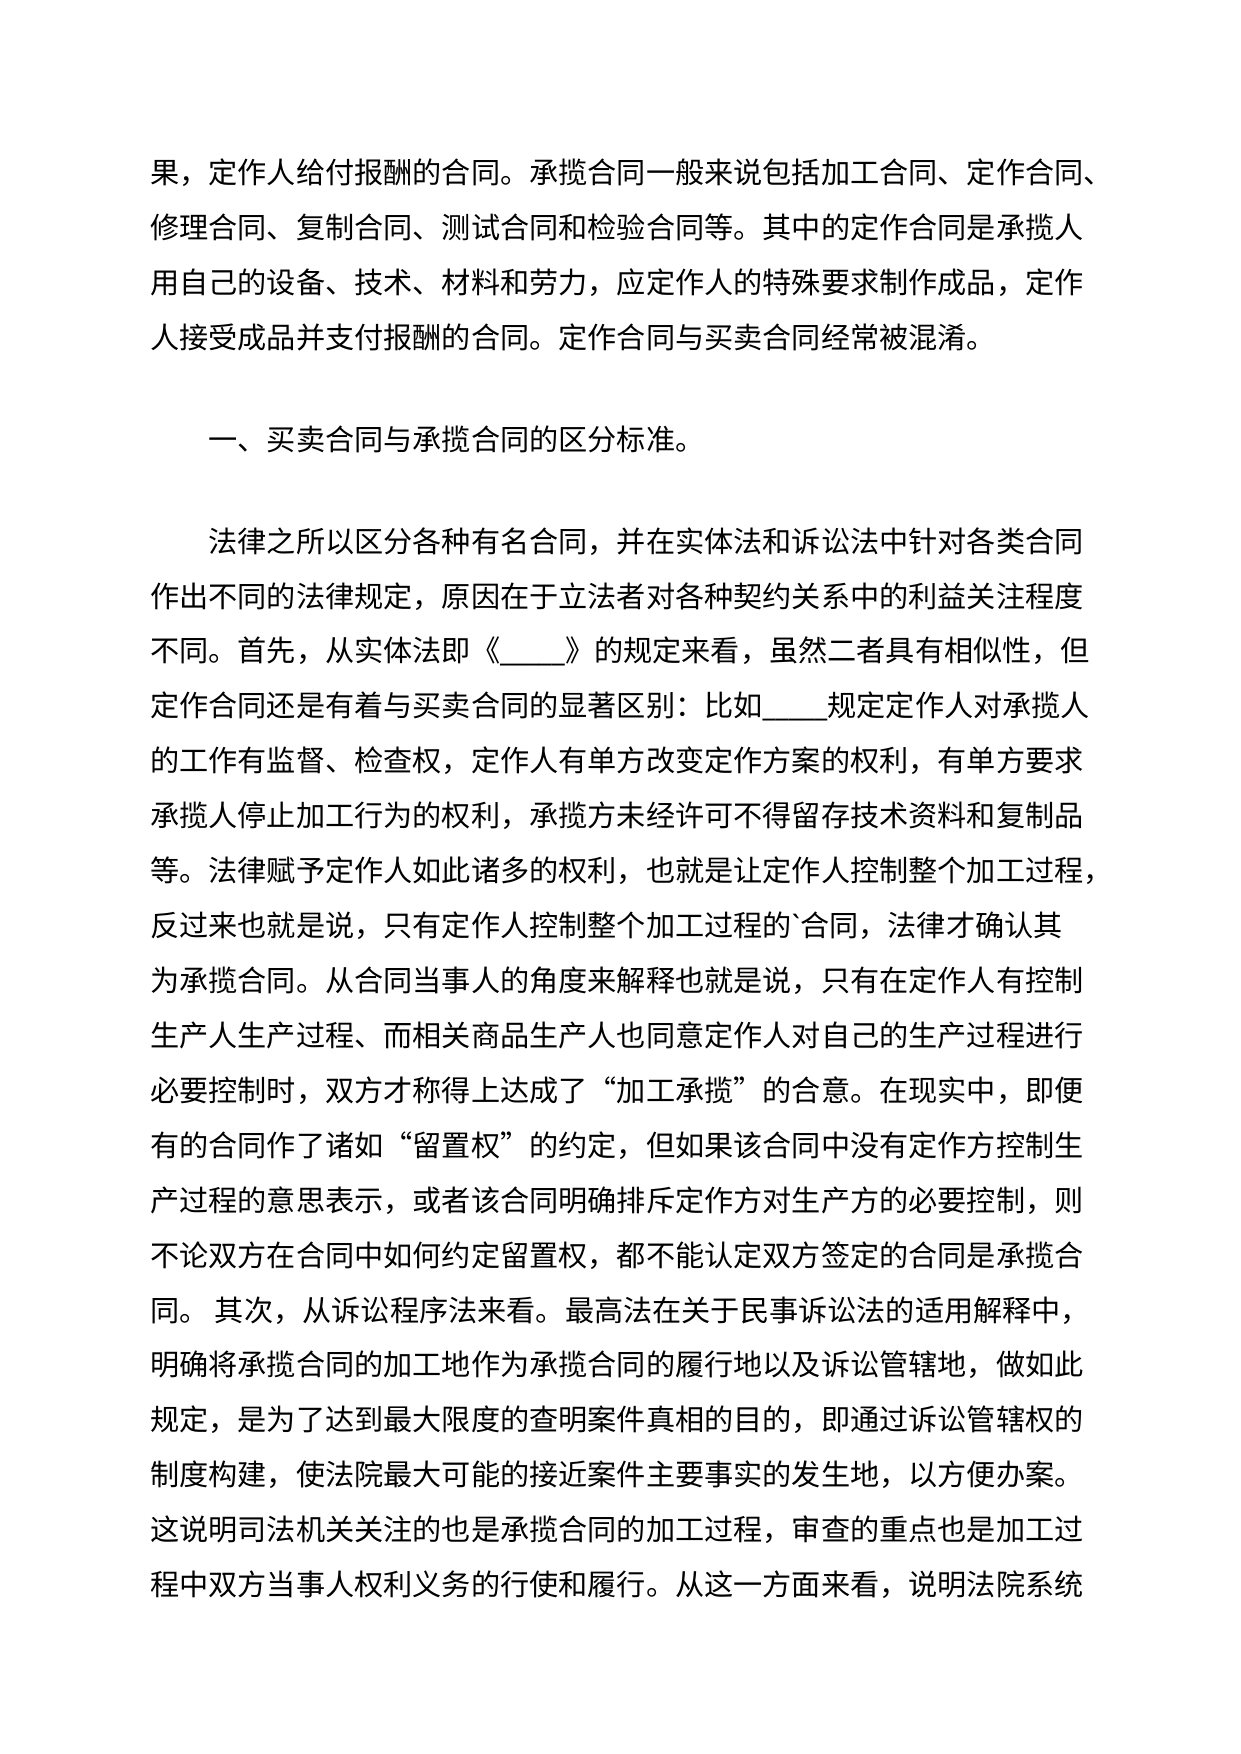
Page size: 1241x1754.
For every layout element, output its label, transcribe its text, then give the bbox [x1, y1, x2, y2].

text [150, 518, 1090, 1604]
text 一、买卖合同与承揽合同的区分标准。 [150, 416, 1090, 459]
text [150, 150, 1090, 357]
